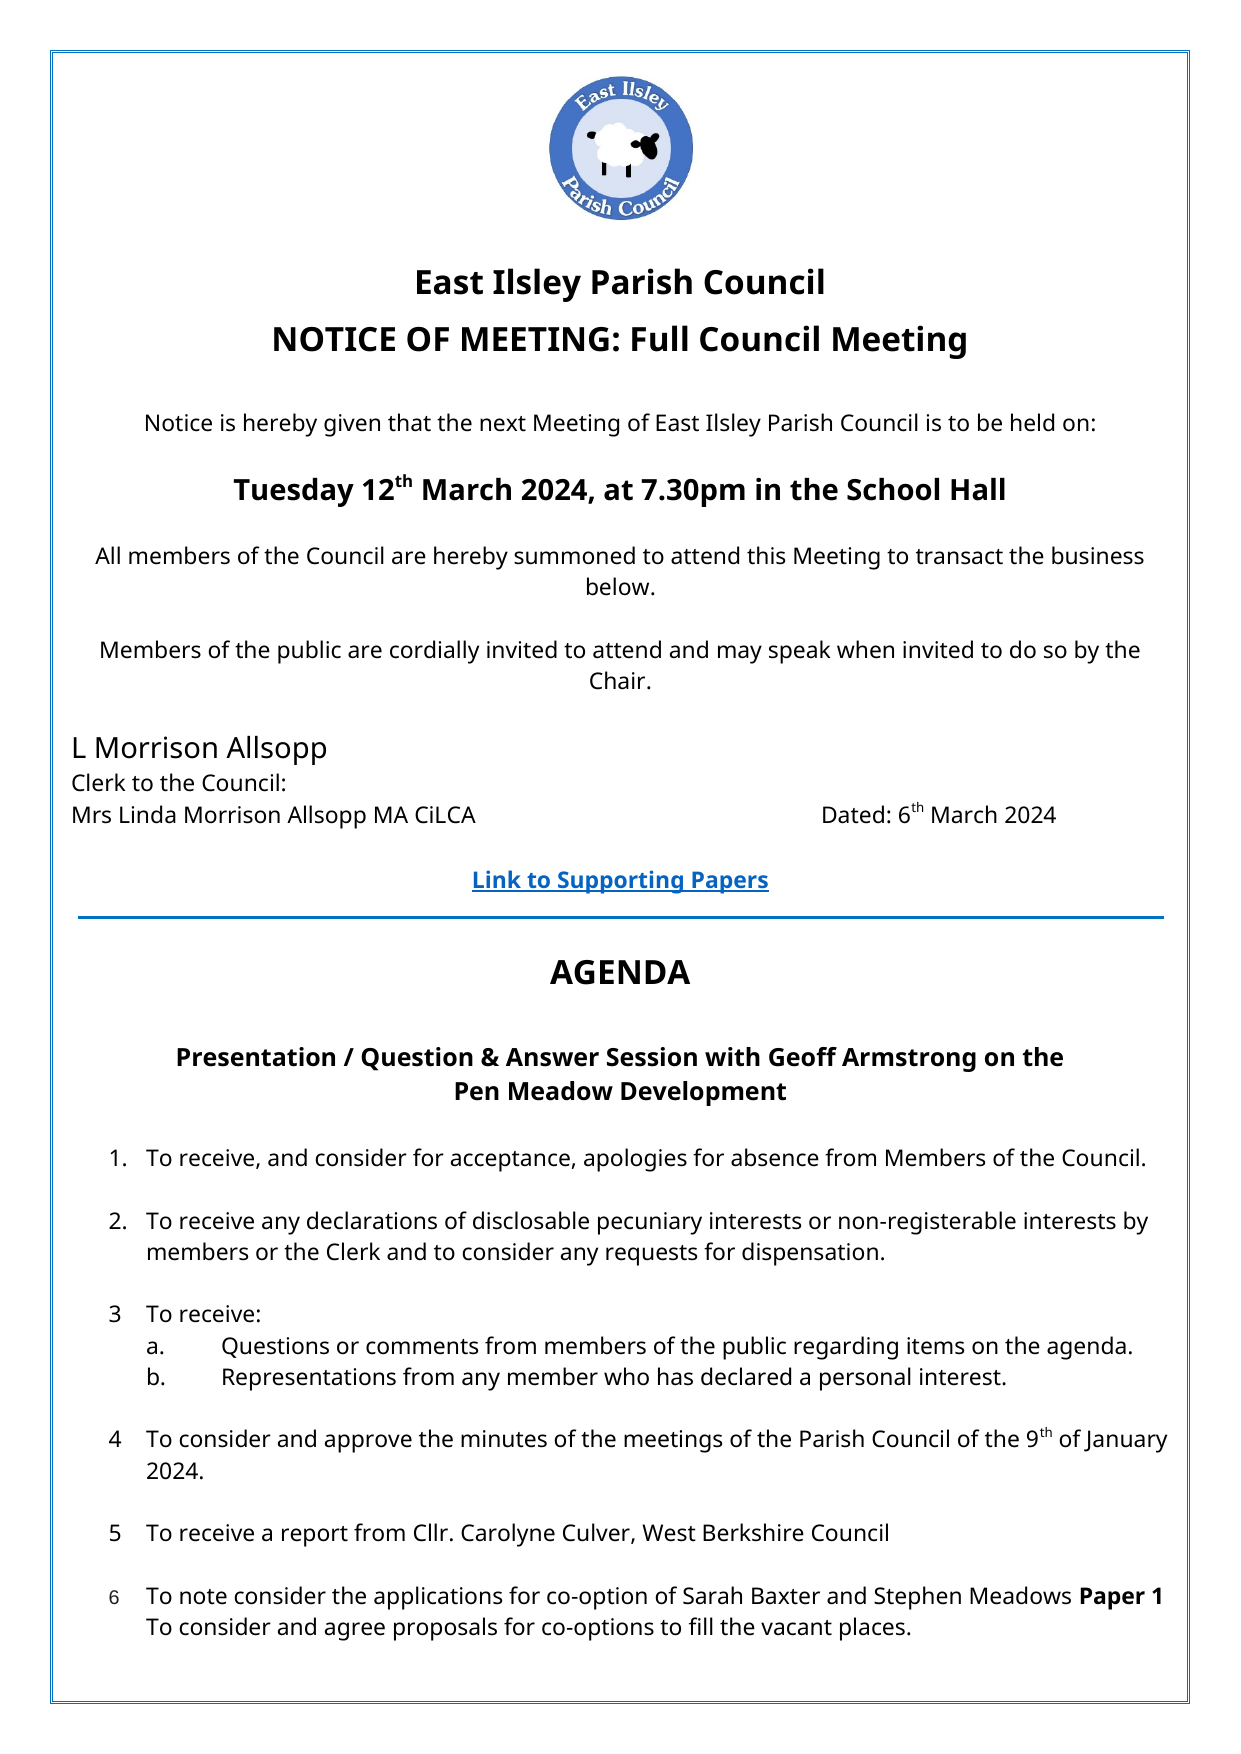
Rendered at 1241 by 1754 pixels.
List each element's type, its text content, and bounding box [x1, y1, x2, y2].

list To consider and agree proposals for co-options to fill the vacant places. [146, 1611, 1169, 1642]
text Clerk to the Council: [71, 767, 1169, 798]
text Presentation / Question & Answer Session with Geoff Armstrong on the [71, 1040, 1169, 1074]
text Notice is hereby given that the next Meeting of East Ilsley Parish Council is to be held on: [71, 407, 1169, 438]
text Tuesday 12th March 2024, at 7.30pm in the School Hall [71, 469, 1169, 509]
text Mrs Linda Morrison Allsopp MA CiLCA Dated: 6th March 2024 [71, 798, 1169, 830]
list To consider and approve the minutes of the meetings of the Parish Council of the 9th of January 2024. [108, 1423, 1169, 1486]
text AGENDA [71, 949, 1169, 994]
list To note consider the applications for co-option of Sarah Baxter and Stephen Meadows Paper 1 [108, 1579, 1169, 1611]
text All members of the Council are hereby summoned to attend this Meeting to transact the business below. [71, 540, 1169, 603]
list To receive, and consider for acceptance, apologies for absence from Members of the Council. [108, 1142, 1169, 1173]
picture [538, 75, 703, 225]
list To receive: a. Questions or comments from members of the public regarding items on the agenda. b. Representations from any member who has declared a personal interest. [108, 1298, 1169, 1392]
text Pen Meadow Development [71, 1074, 1169, 1108]
text Members of the public are cordially invited to attend and may speak when invited to do so by the Chair. [71, 634, 1169, 696]
text East Ilsley Parish Council [71, 259, 1169, 304]
text Link to Supporting Papers [71, 864, 1169, 895]
text L Morrison Allsopp [71, 728, 1169, 767]
list To receive a report from Cllr. Carolyne Culver, West Berkshire Council [108, 1517, 1169, 1548]
list To receive any declarations of disclosable pecuniary interests or non-registerable interests by members or the Clerk and to consider any requests for dispensation. [108, 1204, 1169, 1267]
text NOTICE OF MEETING: Full Council Meeting [71, 316, 1169, 361]
